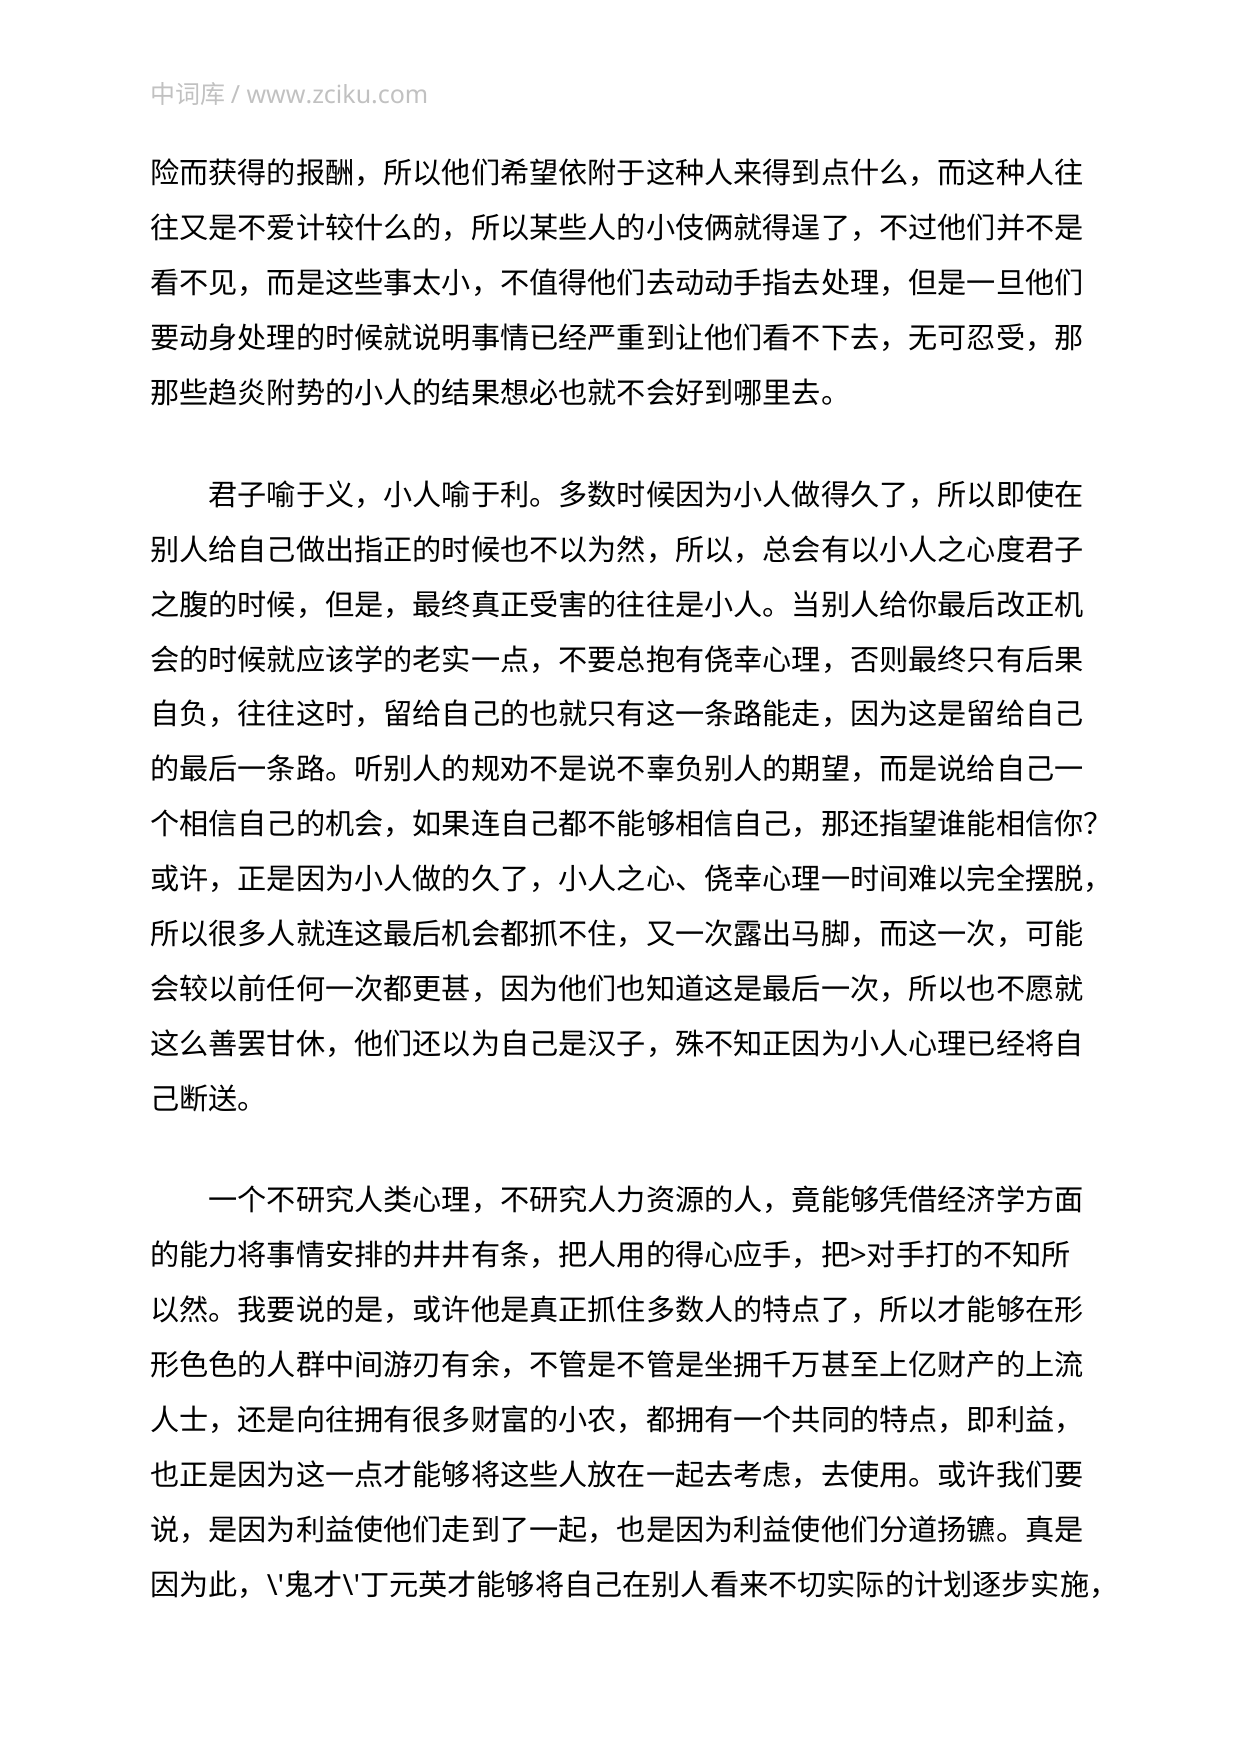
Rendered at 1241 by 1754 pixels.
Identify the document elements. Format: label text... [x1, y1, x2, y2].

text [150, 1177, 1090, 1604]
text 君子喻于义，小人喻于利。多数时候因为小人做得久了，所以即使在别人给自己做出指正的时候也不以为然，所以，总会有以小人之心度君子之腹的时候，但是，最终真正受害的往往是小人。当别人给你最后改正机会的时候就应该学的老实一点，不要总抱有侥幸心理，否则最终只有后果自负，往往这时，留给自己的也就只有这一条路能走，因为这是留给自己的最后一条路。听别人的规劝不是说不辜负别人的期望，而是说给自己一个相信自己的机会，如果连自己都不能够相信自己，那还指望谁能相信你？或许，正是因为小人做的久了，小人之心、侥幸心理一时间难以完全摆脱，所以很多人就连这最后机会都抓不住，又一次露出马脚，而这一次，可能会较以前任何一次都更甚，因为他们也知道这是最后一次，所以也不愿就这么善罢甘休，他们还以为自己是汉子，殊不知正因为小人心理已经将自己断送。 [150, 471, 1090, 1117]
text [150, 150, 1090, 412]
